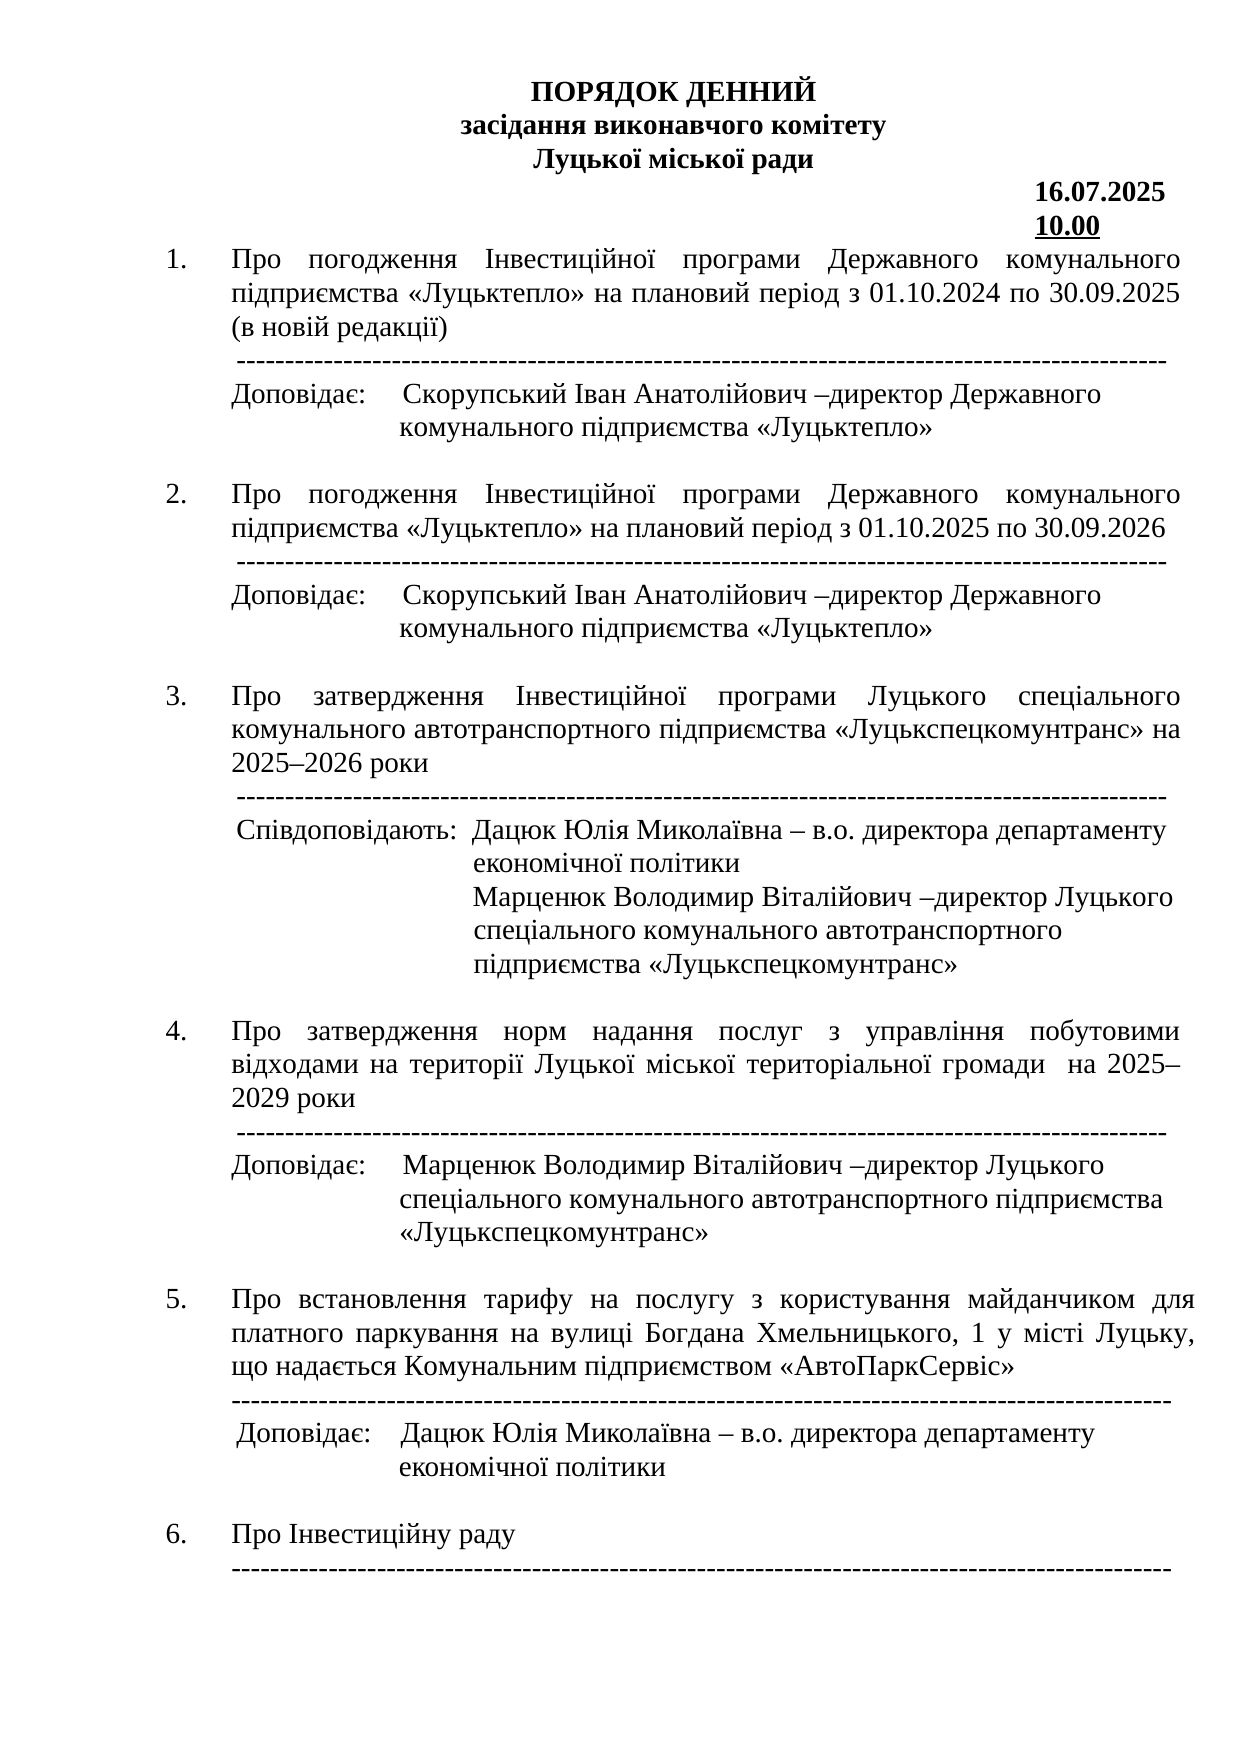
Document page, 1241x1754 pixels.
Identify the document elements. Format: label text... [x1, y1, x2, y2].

table_cell Про затвердження норм надання послуг з управління побутовими відходами на території Луцької міської територіальної громади на 2025–2029 роки ------------------------------------------------------------------------------------------------ Доповідає: Марценюк Володимир Віталійович –директор Луцького спеціального комунального автотранспортного підприємства «Луцькспецкомунтранс» [231, 1013, 1196, 1281]
table_cell [165, 476, 231, 678]
table_cell [165, 1013, 231, 1281]
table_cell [231, 1516, 1196, 1583]
table_header ПОРЯДОК ДЕННИЙ засідання виконавчого комітету Луцької міської ради 16.07.2025 10.00 [165, 74, 1196, 242]
table_cell Про погодження Інвестиційної програми Державного комунального підприємства «Луцьктепло» на плановий період з 01.10.2024 по 30.09.2025 (в новій редакції) ------------------------------------------------------------------------------------------------ Доповідає: Скорупський Іван Анатолійович –директор Державного комунального підприємства «Луцьктепло» [231, 242, 1196, 476]
table_cell [165, 242, 231, 476]
table_cell Про встановлення тарифу на послугу з користування майданчиком для платного паркування на вулиці Богдана Хмельницького, 1 у місті Луцьку, що надається Комунальним підприємством «АвтоПаркСервіс» ------------------------------------------------------------------------------------------------- Доповідає: Дацюк Юлія Миколаївна – в.о. директора департаменту економічної політики [231, 1281, 1196, 1516]
table_cell [165, 1516, 231, 1583]
table_cell Про затвердження Інвестиційної програми Луцького спеціального комунального автотранспортного підприємства «Луцькспецкомунтранс» на 2025–2026 роки ------------------------------------------------------------------------------------------------ Співдоповідають: Дацюк Юлія Миколаївна – в.о. директора департаменту економічної політики Марценюк Володимир Віталійович –директор Луцького спеціального комунального автотранспортного підприємства «Луцькспецкомунтранс» [231, 678, 1196, 1013]
table_cell [165, 1281, 231, 1516]
table_cell Про погодження Інвестиційної програми Державного комунального підприємства «Луцьктепло» на плановий період з 01.10.2025 по 30.09.2026 ------------------------------------------------------------------------------------------------ Доповідає: Скорупський Іван Анатолійович –директор Державного комунального підприємства «Луцьктепло» [231, 476, 1196, 678]
table_cell [165, 678, 231, 1013]
